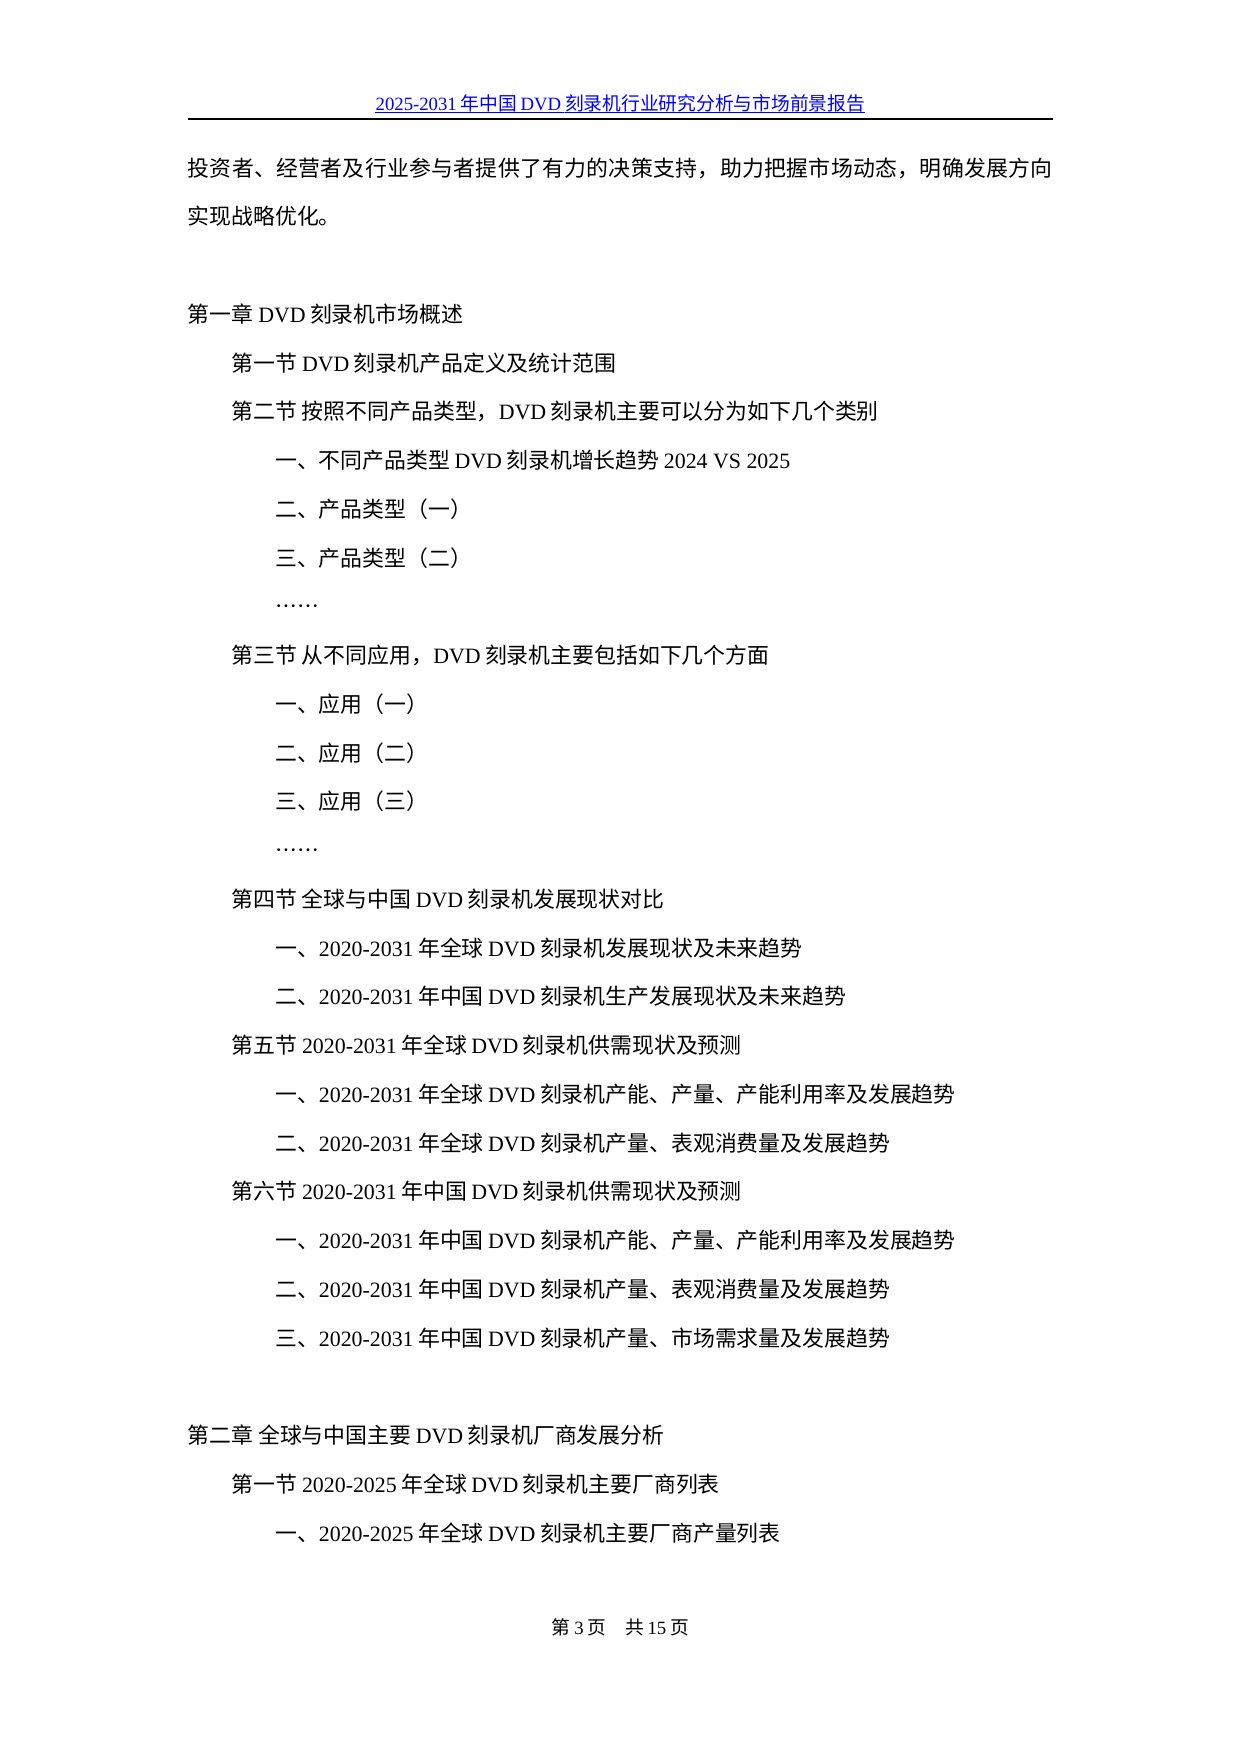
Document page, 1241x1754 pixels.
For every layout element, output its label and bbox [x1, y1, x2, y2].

text [187, 150, 1053, 1548]
